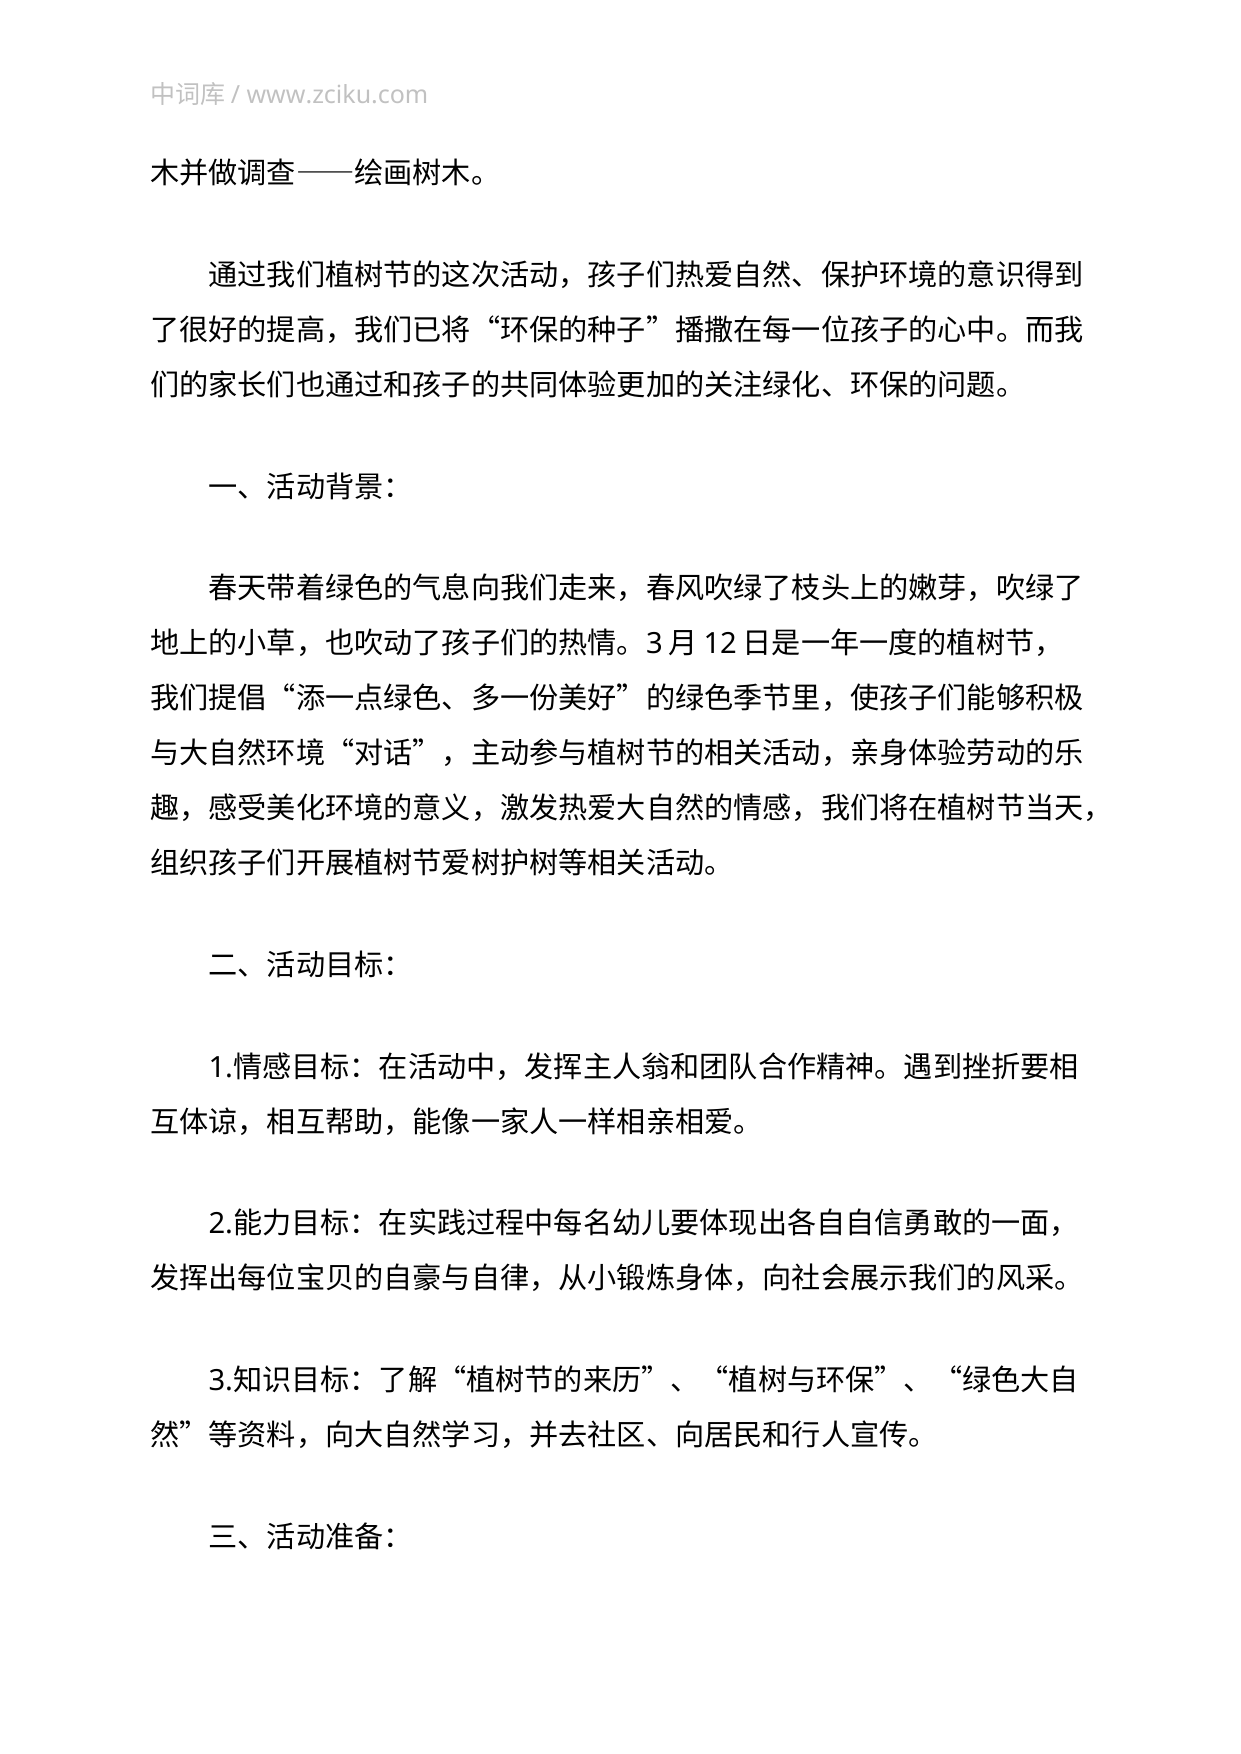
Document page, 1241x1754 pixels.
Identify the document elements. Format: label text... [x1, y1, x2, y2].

text 三、活动准备： [150, 1513, 1090, 1556]
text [150, 150, 1090, 192]
text 二、活动目标： [150, 941, 1090, 984]
text 通过我们植树节的这次活动，孩子们热爱自然、保护环境的意识得到了很好的提高，我们已将“环保的种子”播撒在每一位孩子的心中。而我们的家长们也通过和孩子的共同体验更加的关注绿化、环保的问题。 [150, 252, 1090, 404]
text 1.情感目标：在活动中，发挥主人翁和团队合作精神。遇到挫折要相互体谅，相互帮助，能像一家人一样相亲相爱。 [150, 1043, 1090, 1141]
text 一、活动背景： [150, 463, 1090, 506]
text 3.知识目标：了解“植树节的来历”、“植树与环保”、“绿色大自然”等资料，向大自然学习，并去社区、向居民和行人宣传。 [150, 1357, 1090, 1454]
text 春天带着绿色的气息向我们走来，春风吹绿了枝头上的嫩芽，吹绿了地上的小草，也吹动了孩子们的热情。3月12日是一年一度的植树节，我们提倡“添一点绿色、多一份美好”的绿色季节里，使孩子们能够积极与大自然环境“对话”，主动参与植树节的相关活动，亲身体验劳动的乐趣，感受美化环境的意义，激发热爱大自然的情感，我们将在植树节当天，组织孩子们开展植树节爱树护树等相关活动。 [150, 565, 1090, 882]
text 2.能力目标：在实践过程中每名幼儿要体现出各自自信勇敢的一面，发挥出每位宝贝的自豪与自律，从小锻炼身体，向社会展示我们的风采。 [150, 1200, 1090, 1297]
